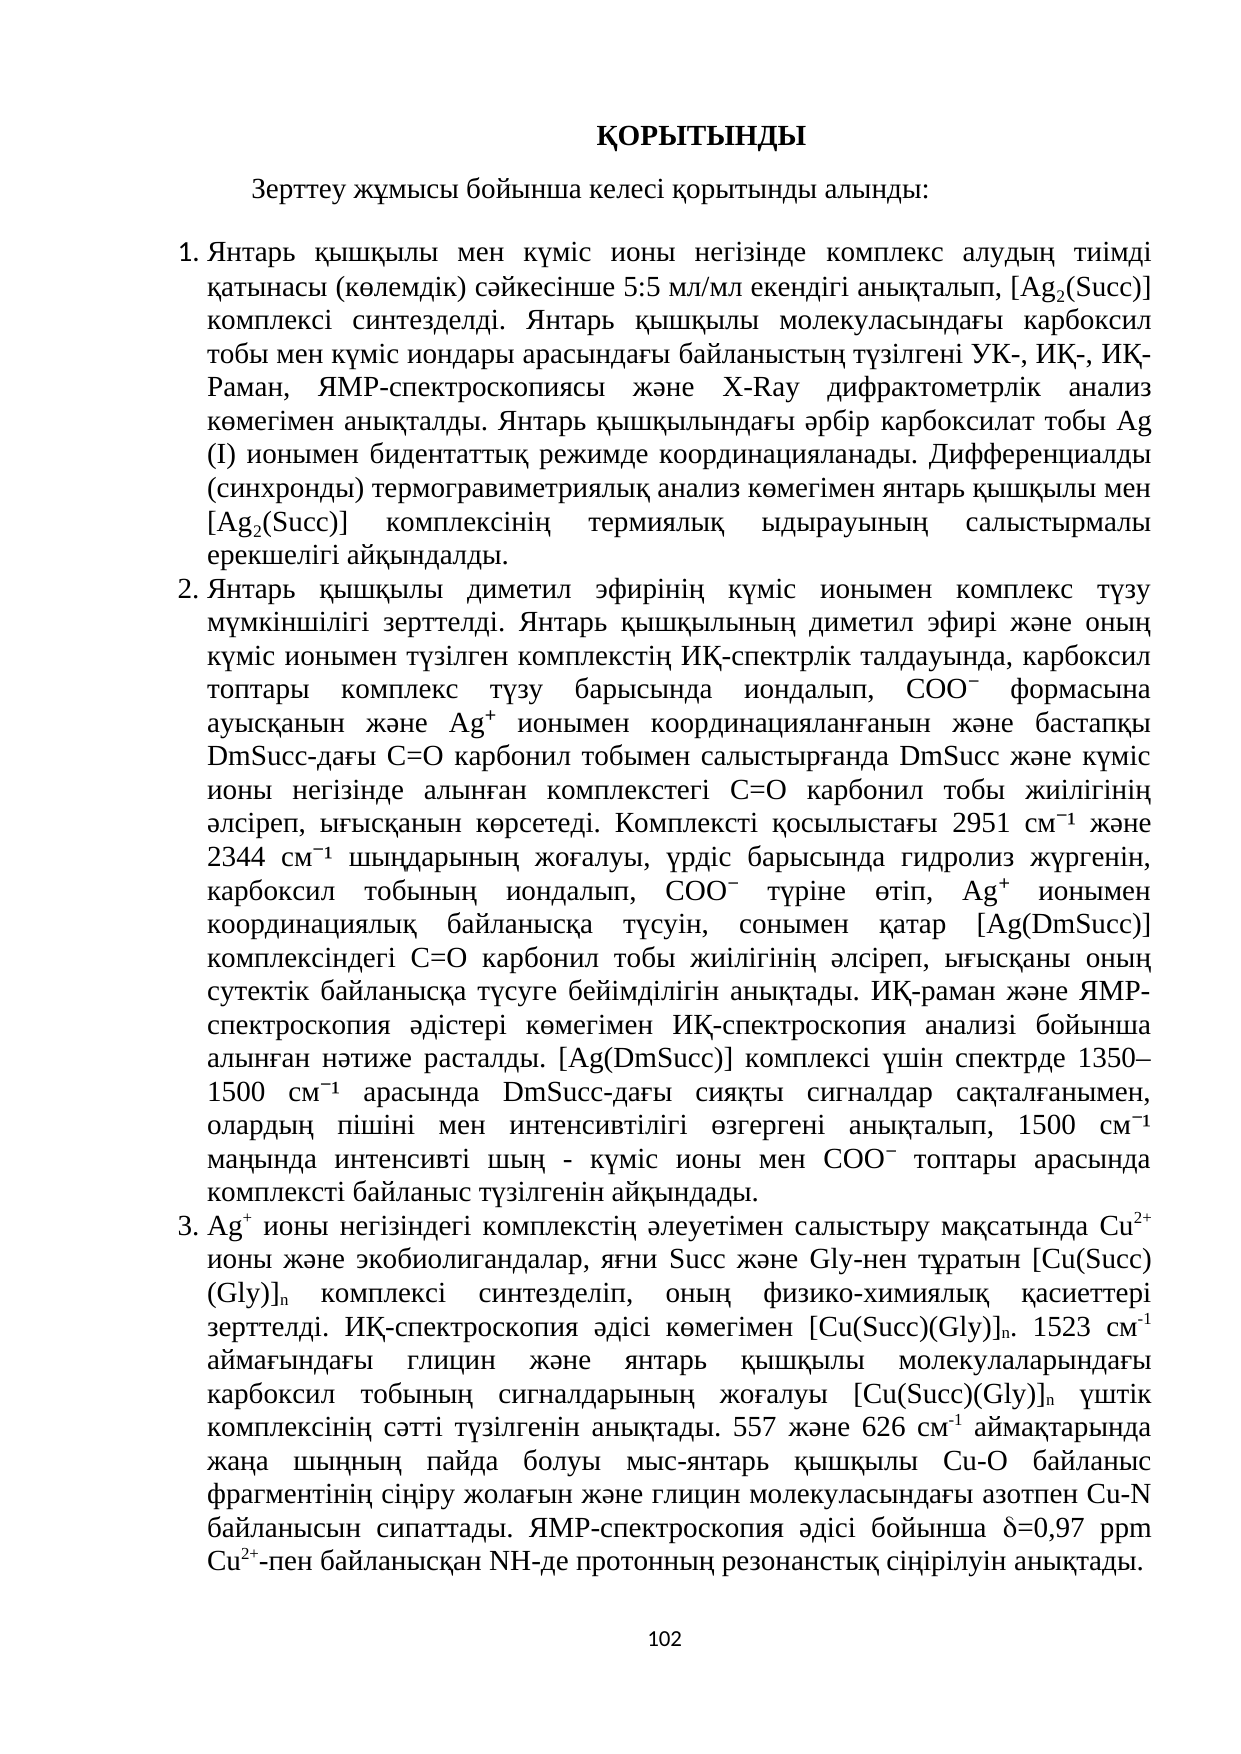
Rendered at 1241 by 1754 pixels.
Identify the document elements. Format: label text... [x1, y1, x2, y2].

list Янтарь қышқылы диметил эфирінің күміс ионымен комплекс түзу мүмкіншілігі зерттелді. Янтарь қышқылының диметил эфирі және оның күміс ионымен түзілген комплекстің ИҚ-спектрлік талдауында, карбоксил топтары комплекс түзу барысында иондалып, COO⁻ формасына ауысқанын және Ag⁺ ионымен координацияланғанын және бастапқы DmSucc-дағы С=О карбонил тобымен салыстырғанда DmSucc және күміс ионы негізінде алынған комплекстегі С=О карбонил тобы жиілігінің әлсіреп, ығысқанын көрсетеді. Комплексті қосылыстағы 2951 см⁻¹ және 2344 см⁻¹ шыңдарының жоғалуы, үрдіс барысында гидролиз жүргенін, карбоксил тобының иондалып, COO⁻ түріне өтіп, Ag⁺ ионымен координациялық байланысқа түсуін, сонымен қатар [Ag(DmSucc)] комплексіндегі С=О карбонил тобы жиілігінің әлсіреп, ығысқаны оның сутектік байланысқа түсуге бейімділігін анықтады. ИҚ-раман және ЯМР-спектроскопия әдістері көмегімен ИҚ-спектроскопия анализі бойынша алынған нәтиже расталды. [Ag(DmSucc)] комплексі үшін спектрде 1350–1500 см⁻¹ арасында DmSucc-дағы сияқты сигналдар сақталғанымен, олардың пішіні мен интенсивтілігі өзгергені анықталып, 1500 см⁻¹ маңында интенсивті шың - күміс ионы мен COO⁻ топтары арасында комплексті байланыс түзілгенін айқындады. [177, 571, 1152, 1208]
list Зерттеу жұмысы бойынша келесі қорытынды алынды: [177, 171, 1152, 204]
list Ag+ ионы негізіндегі комплекстің әлеуетімен салыстыру мақсатында Cu2+ ионы және экобиолигандалар, яғни Succ және Gly-нен тұратын [Cu(Succ)(Gly)]n комплексі синтезделіп, оның физико-химиялық қасиеттері зерттелді. ИҚ-спектроскопия әдісі көмегімен [Cu(Succ)(Gly)]n. 1523 см-1 аймағындағы глицин және янтарь қышқылы молекулаларындағы карбоксил тобының сигналдарының жоғалуы [Cu(Succ)(Gly)]n үштік комплексінің сәтті түзілгенін анықтады. 557 және 626 см-1 аймақтарында жаңа шыңның пайда болуы мыс-янтарь қышқылы Cu-O байланыс фрагментінің сіңіру жолағын және глицин молекуласындағы азотпен Cu-N байланысын сипаттады. ЯМР-спектроскопия әдісі бойынша =0,97 ppm Cu2+-пен байланысқан NH-де протонның резонанстық сіңірілуін анықтады. [177, 1208, 1152, 1577]
text ҚОРЫТЫНДЫ [177, 118, 1152, 152]
list Янтарь қышқылы мен күміс ионы негізінде комплекс алудың тиімді қатынасы (көлемдік) сәйкесінше 5:5 мл/мл екендігі анықталып, [Ag₂(Succ)] комплексі синтезделді. Янтарь қышқылы молекуласындағы карбоксил тобы мен күміс иондары арасындағы байланыстың түзілгені УК-, ИҚ-, ИҚ-Раман, ЯМР-спектроскопиясы және X-Ray дифрактометрлік анализ көмегімен анықталды. Янтарь қышқылындағы әрбір карбоксилат тобы Ag (I) ионымен бидентаттық режимде координацияланады. Дифференциалды (синхронды) термогравиметриялық анализ көмегімен янтарь қышқылы мен [Ag₂(Succ)] комплексінің термиялық ыдырауының салыстырмалы ерекшелігі айқындалды. [177, 233, 1152, 571]
